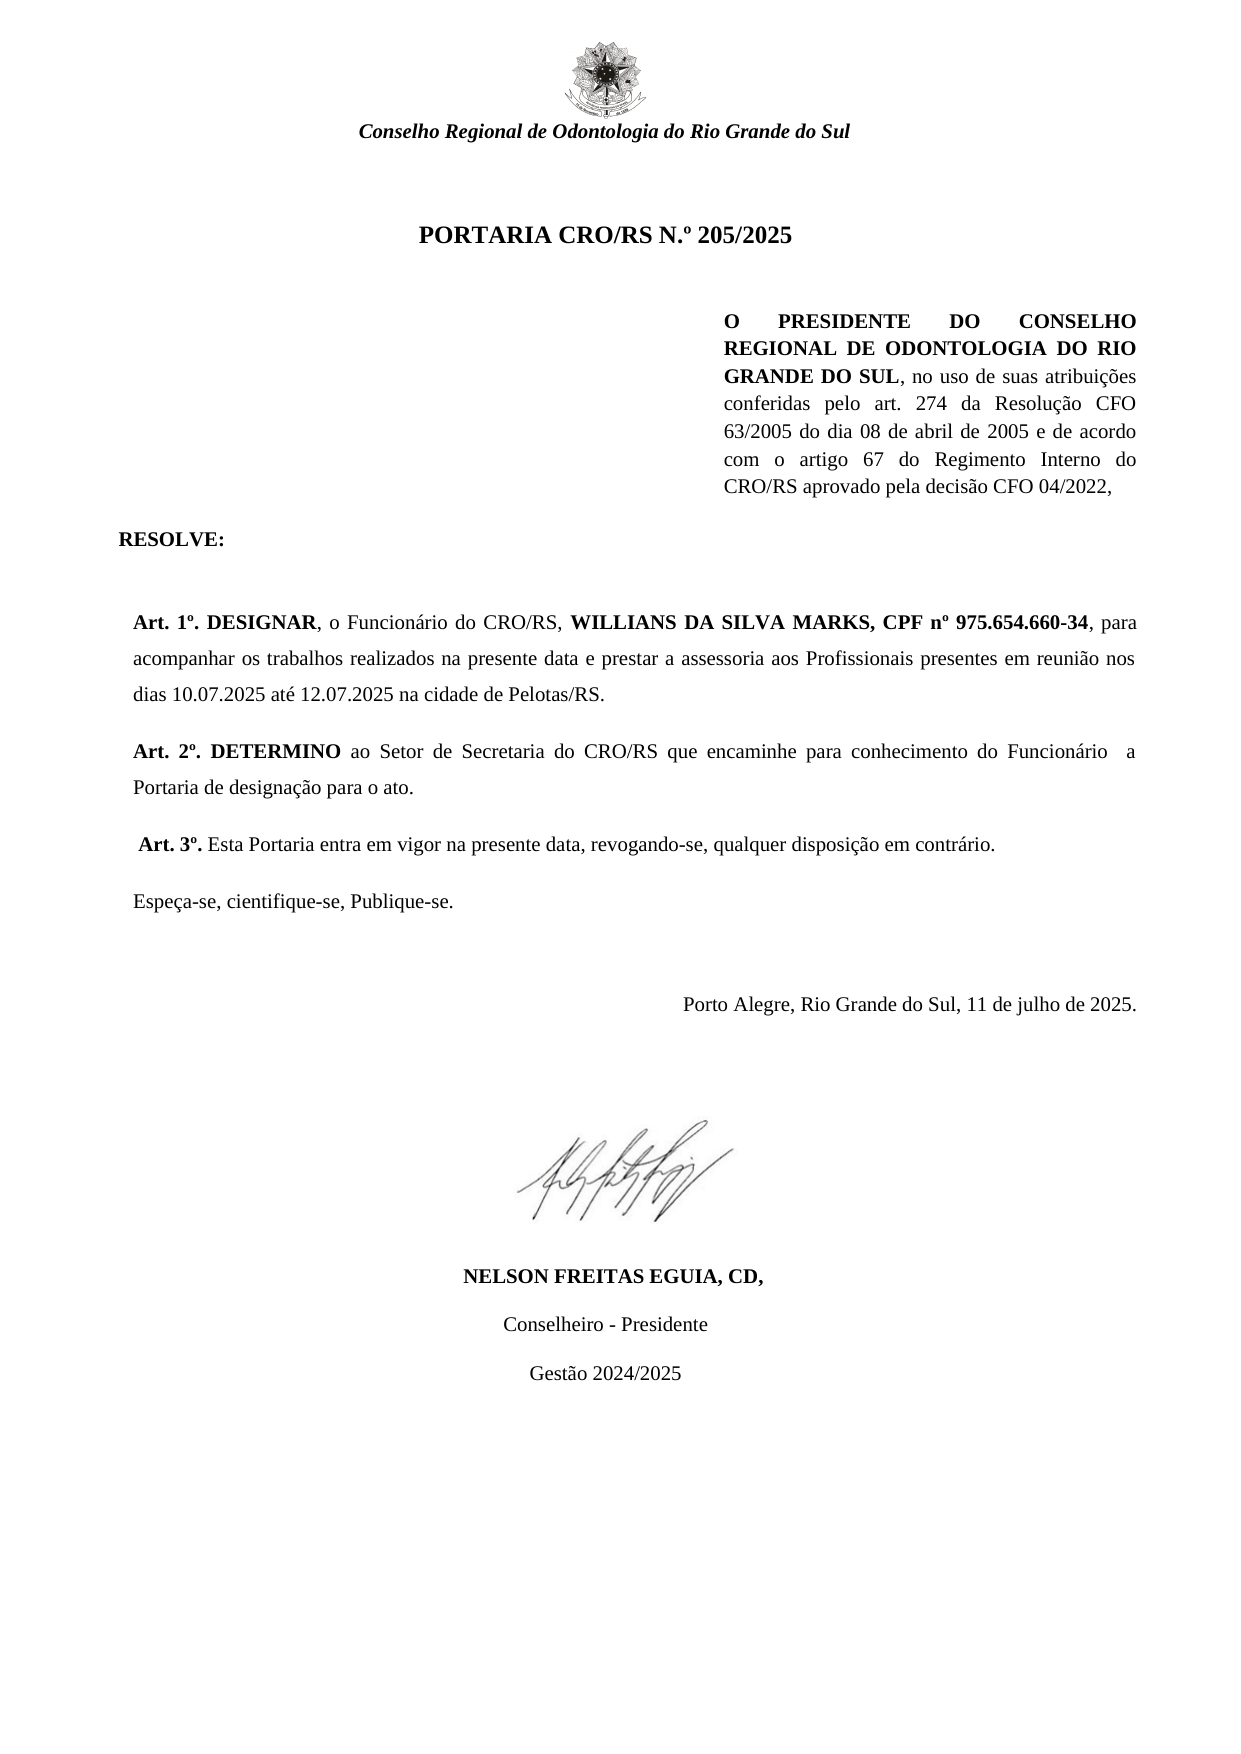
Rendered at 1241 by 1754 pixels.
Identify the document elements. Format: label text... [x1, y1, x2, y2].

subtitle Art. 2º. DETERMINO ao Setor de Secretaria do CRO/RS que encaminhe para conhecimento do Funcionário a Portaria de designação para o ato. [133, 739, 1137, 799]
text O PRESIDENTE DO CONSELHO REGIONAL DE ODONTOLOGIA DO RIO GRANDE DO SUL, no uso de suas atribuições conferidas pelo art. 274 da Resolução CFO 63/2005 do dia 08 de abril de 2005 e de acordo com o artigo 67 do Regimento Interno do CRO/RS aprovado pela decisão CFO 04/2022, [723, 308, 1137, 498]
picture [513, 1116, 740, 1224]
text NELSON FREITAS EGUIA, CD, [74, 1117, 1137, 1288]
text Conselheiro - Presidente [74, 1312, 1137, 1336]
text Gestão 2024/2025 [74, 1360, 1137, 1384]
subtitle Espeça-se, cientifique-se, Publique-se. [133, 889, 1137, 913]
picture [564, 42, 647, 119]
subtitle Art. 3º. Esta Portaria entra em vigor na presente data, revogando-se, qualquer disposição em contrário. [133, 832, 1137, 856]
text Porto Alegre, Rio Grande do Sul, 11 de julho de 2025. [74, 992, 1137, 1016]
subtitle RESOLVE: [118, 527, 1137, 551]
subtitle Art. 1º. DESIGNAR, o Funcionário do CRO/RS, WILLIANS DA SILVA MARKS, CPF nº 975.654.660-34, para acompanhar os trabalhos realizados na presente data e prestar a assessoria aos Profissionais presentes em reunião nos dias 10.07.2025 até 12.07.2025 na cidade de Pelotas/RS. [133, 610, 1137, 706]
subtitle PORTARIA CRO/RS N.º 205/2025 [74, 221, 1137, 249]
